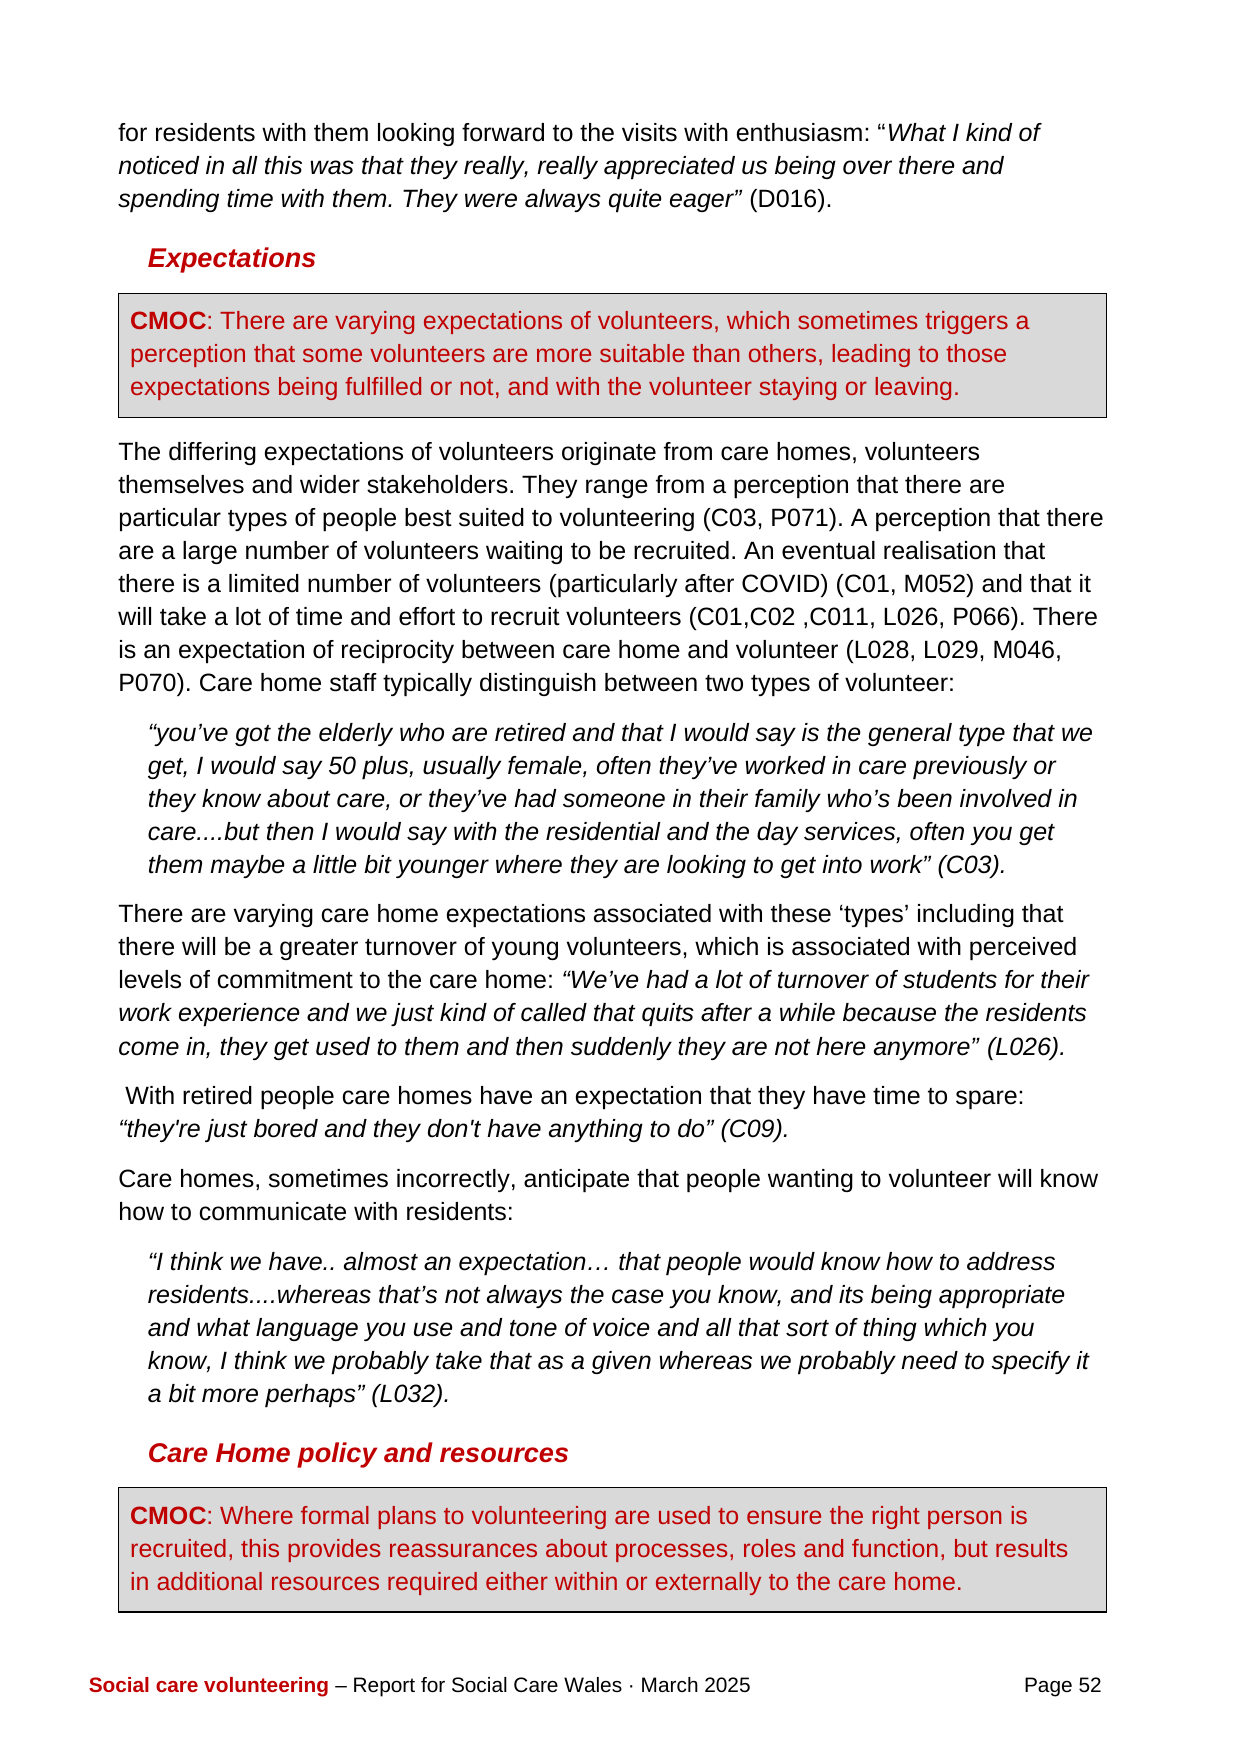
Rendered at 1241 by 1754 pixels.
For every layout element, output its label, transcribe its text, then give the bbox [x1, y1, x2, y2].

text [118, 118, 1107, 213]
text Expectations [148, 242, 1107, 273]
table_header CMOC: There are varying expectations of volunteers, which sometimes triggers a perception that some volunteers are more suitable than others, leading to those expectations being fulfilled or not, and with the volunteer staying or leaving. [119, 294, 1106, 417]
text Care Home policy and resources [148, 1437, 1107, 1468]
text “you’ve got the elderly who are retired and that I would say is the general type that we get, I would say 50 plus, usually female, often they’ve worked in care previously or they know about care, or they’ve had someone in their family who’s been involved in care....but then I would say with the residential and the day services, often you get them maybe a little bit younger where they are looking to get into work” (C03). [148, 718, 1107, 878]
text The differing expectations of volunteers originate from care homes, volunteers themselves and wider stakeholders. They range from a perception that there are particular types of people best suited to volunteering (C03, P071). A perception that there are a large number of volunteers waiting to be recruited. An eventual realisation that there is a limited number of volunteers (particularly after COVID) (C01, M052) and that it will take a lot of time and effort to recruit volunteers (C01,C02 ,C011, L026, P066). There is an expectation of reciprocity between care home and volunteer (L028, L029, M046, P070). Care home staff typically distinguish between two types of volunteer: [118, 437, 1107, 697]
text “I think we have.. almost an expectation… that people would know how to address residents....whereas that’s not always the case you know, and its being appropriate and what language you use and tone of voice and all that sort of thing which you know, I think we probably take that as a given whereas we probably need to specify it a bit more perhaps” (L032). [148, 1247, 1107, 1407]
text Care homes, sometimes incorrectly, anticipate that people wanting to volunteer will know how to communicate with residents: [118, 1164, 1107, 1226]
text There are varying care home expectations associated with these ‘types’ including that there will be a greater turnover of young volunteers, which is associated with perceived levels of commitment to the care home: “We’ve had a lot of turnover of students for their work experience and we just kind of called that quits after a while because the residents come in, they get used to them and then suddenly they are not here anymore” (L026). [118, 899, 1107, 1060]
table_header CMOC: Where formal plans to volunteering are used to ensure the right person is recruited, this provides reassurances about processes, roles and function, but results in additional resources required either within or externally to the care home. [119, 1488, 1106, 1611]
text With retired people care homes have an expectation that they have time to spare: “they're just bored and they don't have anything to do” (C09). [118, 1081, 1107, 1143]
